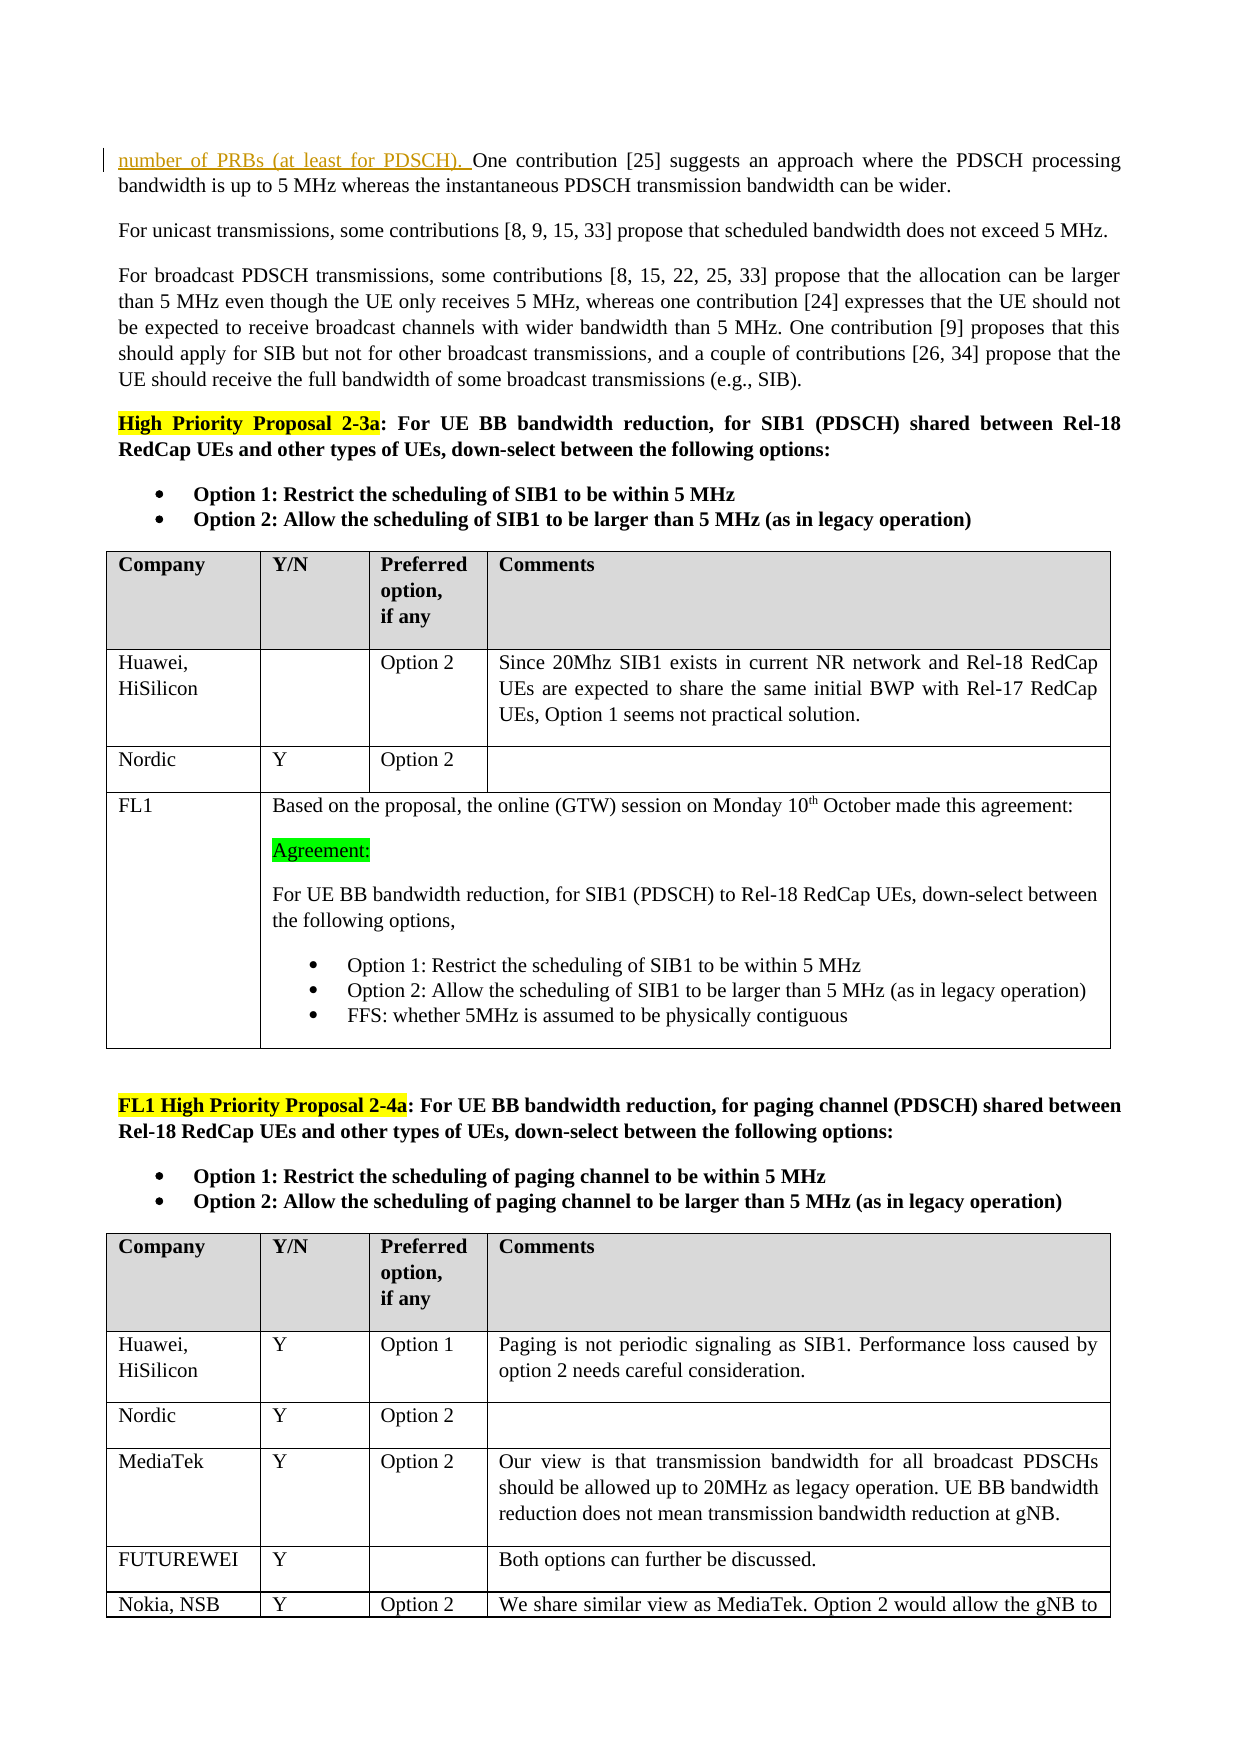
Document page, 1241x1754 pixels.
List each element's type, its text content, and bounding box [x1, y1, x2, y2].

table_header Comments [488, 552, 1110, 649]
table_cell [488, 1403, 1110, 1448]
table_header Preferred option, if any [370, 552, 487, 649]
table_cell FL1 [107, 793, 260, 1047]
table_cell Option 2 [370, 1593, 487, 1616]
table_cell Y [261, 1332, 369, 1402]
table_cell [488, 747, 1110, 792]
table_cell Y [261, 1449, 369, 1546]
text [118, 147, 1122, 197]
list Option 2: Allow the scheduling of paging channel to be larger than 5 MHz (as in legacy operation) [156, 1189, 1122, 1213]
table_cell Since 20Mhz SIB1 exists in current NR network and Rel-18 RedCap UEs are expected to share the same initial BWP with Rel-17 RedCap UEs, Option 1 seems not practical solution. [488, 650, 1110, 746]
text FL1 High Priority Proposal 2-4a: For UE BB bandwidth reduction, for paging channel (PDSCH) shared between Rel-18 RedCap UEs and other types of UEs, down-select between the following options: [118, 1093, 1122, 1143]
text High Priority Proposal 2-3a: For UE BB bandwidth reduction, for SIB1 (PDSCH) shared between Rel-18 RedCap UEs and other types of UEs, down-select between the following options: [118, 411, 1122, 461]
table_cell Nokia, NSB [107, 1593, 260, 1616]
table_cell Option 2 [370, 650, 487, 746]
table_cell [488, 1593, 1110, 1616]
table_cell Nordic [107, 1403, 260, 1448]
text For unicast transmissions, some contributions [8, 9, 15, 33] propose that scheduled bandwidth does not exceed 5 MHz. [118, 218, 1122, 242]
table_cell [370, 1547, 487, 1591]
table_cell Option 2 [370, 1403, 487, 1448]
table_cell Y [261, 747, 369, 792]
table_header Y/N [261, 1234, 369, 1331]
table_header Preferred option, if any [370, 1234, 487, 1331]
table_cell Y [261, 1403, 369, 1448]
table_cell Based on the proposal, the online (GTW) session on Monday 10th October made this agreement: Agreement: For UE BB bandwidth reduction, for SIB1 (PDSCH) to Rel-18 RedCap UEs, down-select between the following options, Option 1: Restrict the scheduling of SIB1 to be within 5 MHz Option 2: Allow the scheduling of SIB1 to be larger than 5 MHz (as in legacy operation) FFS: whether 5MHz is assumed to be physically contiguous [261, 793, 1110, 1047]
table_header Company [107, 1234, 260, 1331]
list Option 1: Restrict the scheduling of SIB1 to be within 5 MHz [156, 482, 1122, 506]
table_cell MediaTek [107, 1449, 260, 1546]
list Option 1: Restrict the scheduling of paging channel to be within 5 MHz [156, 1164, 1122, 1188]
table_cell Our view is that transmission bandwidth for all broadcast PDSCHs should be allowed up to 20MHz as legacy operation. UE BB bandwidth reduction does not mean transmission bandwidth reduction at gNB. [488, 1449, 1110, 1546]
table_header Company [107, 552, 260, 649]
table_cell Y [261, 1593, 369, 1616]
table_cell Huawei, HiSilicon [107, 1332, 260, 1402]
table_cell Option 2 [370, 747, 487, 792]
table_cell Nordic [107, 747, 260, 792]
text For broadcast PDSCH transmissions, some contributions [8, 15, 22, 25, 33] propose that the allocation can be larger than 5 MHz even though the UE only receives 5 MHz, whereas one contribution [24] expresses that the UE should not be expected to receive broadcast channels with wider bandwidth than 5 MHz. One contribution [9] proposes that this should apply for SIB but not for other broadcast transmissions, and a couple of contributions [26, 34] propose that the UE should receive the full bandwidth of some broadcast transmissions (e.g., SIB). [118, 263, 1122, 391]
list Option 2: Allow the scheduling of SIB1 to be larger than 5 MHz (as in legacy operation) [156, 507, 1122, 531]
table_cell Paging is not periodic signaling as SIB1. Performance loss caused by option 2 needs careful consideration. [488, 1332, 1110, 1402]
table_cell Y [261, 1547, 369, 1591]
table_cell Option 2 [370, 1449, 487, 1546]
table_cell Option 1 [370, 1332, 487, 1402]
table_cell [261, 650, 369, 746]
table_cell Both options can further be discussed. [488, 1547, 1110, 1591]
table_cell Huawei, HiSilicon [107, 650, 260, 746]
table_header Comments [488, 1234, 1110, 1331]
table_cell FUTUREWEI [107, 1547, 260, 1591]
table_header Y/N [261, 552, 369, 649]
